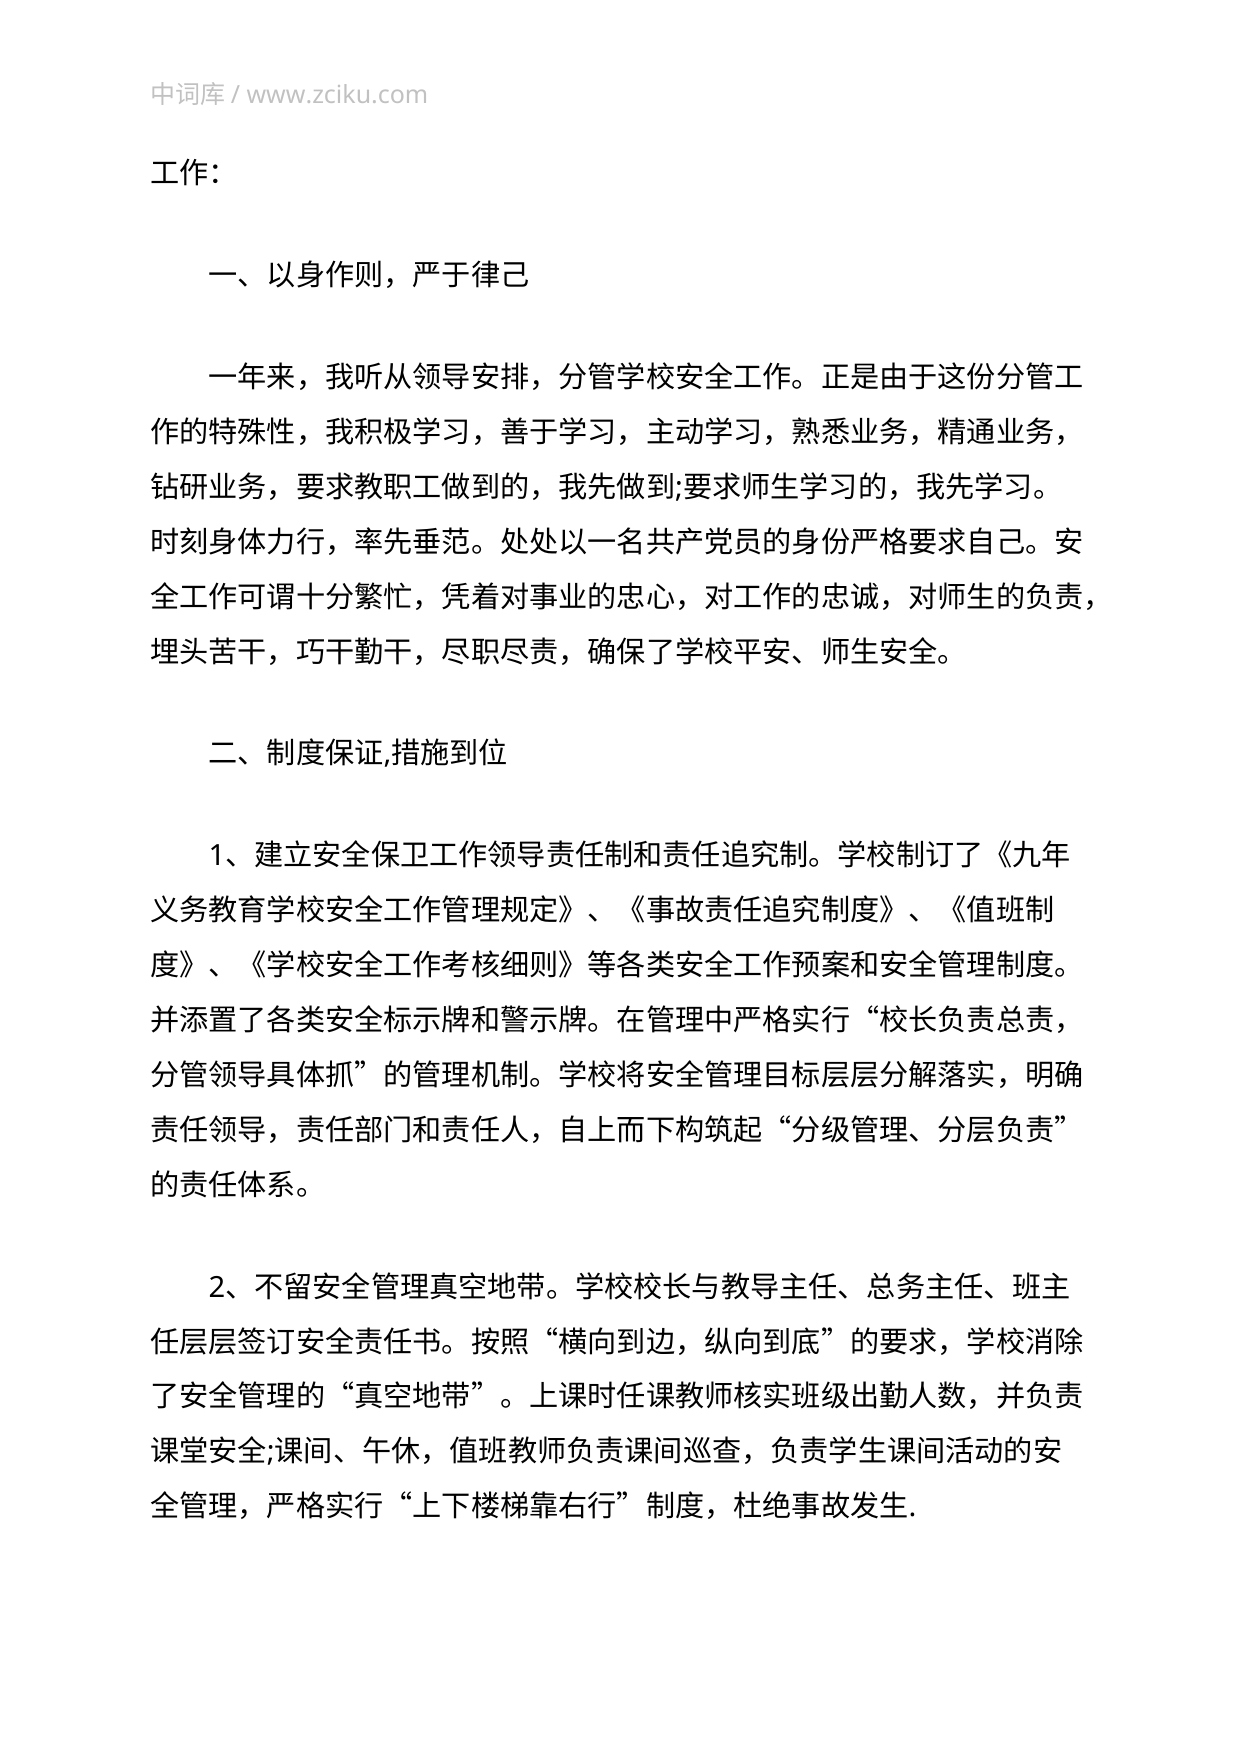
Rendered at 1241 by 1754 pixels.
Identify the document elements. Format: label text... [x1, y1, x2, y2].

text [150, 150, 1090, 192]
text 1、建立安全保卫工作领导责任制和责任追究制。学校制订了《九年义务教育学校安全工作管理规定》、《事故责任追究制度》、《值班制度》、《学校安全工作考核细则》等各类安全工作预案和安全管理制度。并添置了各类安全标示牌和警示牌。在管理中严格实行“校长负责总责，分管领导具体抓”的管理机制。学校将安全管理目标层层分解落实，明确责任领导，责任部门和责任人，自上而下构筑起“分级管理、分层负责”的责任体系。 [150, 832, 1090, 1204]
text 二、制度保证,措施到位 [150, 730, 1090, 772]
text 一年来，我听从领导安排，分管学校安全工作。正是由于这份分管工作的特殊性，我积极学习，善于学习，主动学习，熟悉业务，精通业务，钻研业务，要求教职工做到的，我先做到;要求师生学习的，我先学习。时刻身体力行，率先垂范。处处以一名共产党员的身份严格要求自己。安全工作可谓十分繁忙，凭着对事业的忠心，对工作的忠诚，对师生的负责，埋头苦干，巧干勤干，尽职尽责，确保了学校平安、师生安全。 [150, 353, 1090, 670]
text 一、以身作则，严于律己 [150, 252, 1090, 294]
text 2、不留安全管理真空地带。学校校长与教导主任、总务主任、班主任层层签订安全责任书。按照“横向到边，纵向到底”的要求，学校消除了安全管理的“真空地带”。上课时任课教师核实班级出勤人数，并负责课堂安全;课间、午休，值班教师负责课间巡查，负责学生课间活动的安全管理，严格实行“上下楼梯靠右行”制度，杜绝事故发生. [150, 1263, 1090, 1525]
